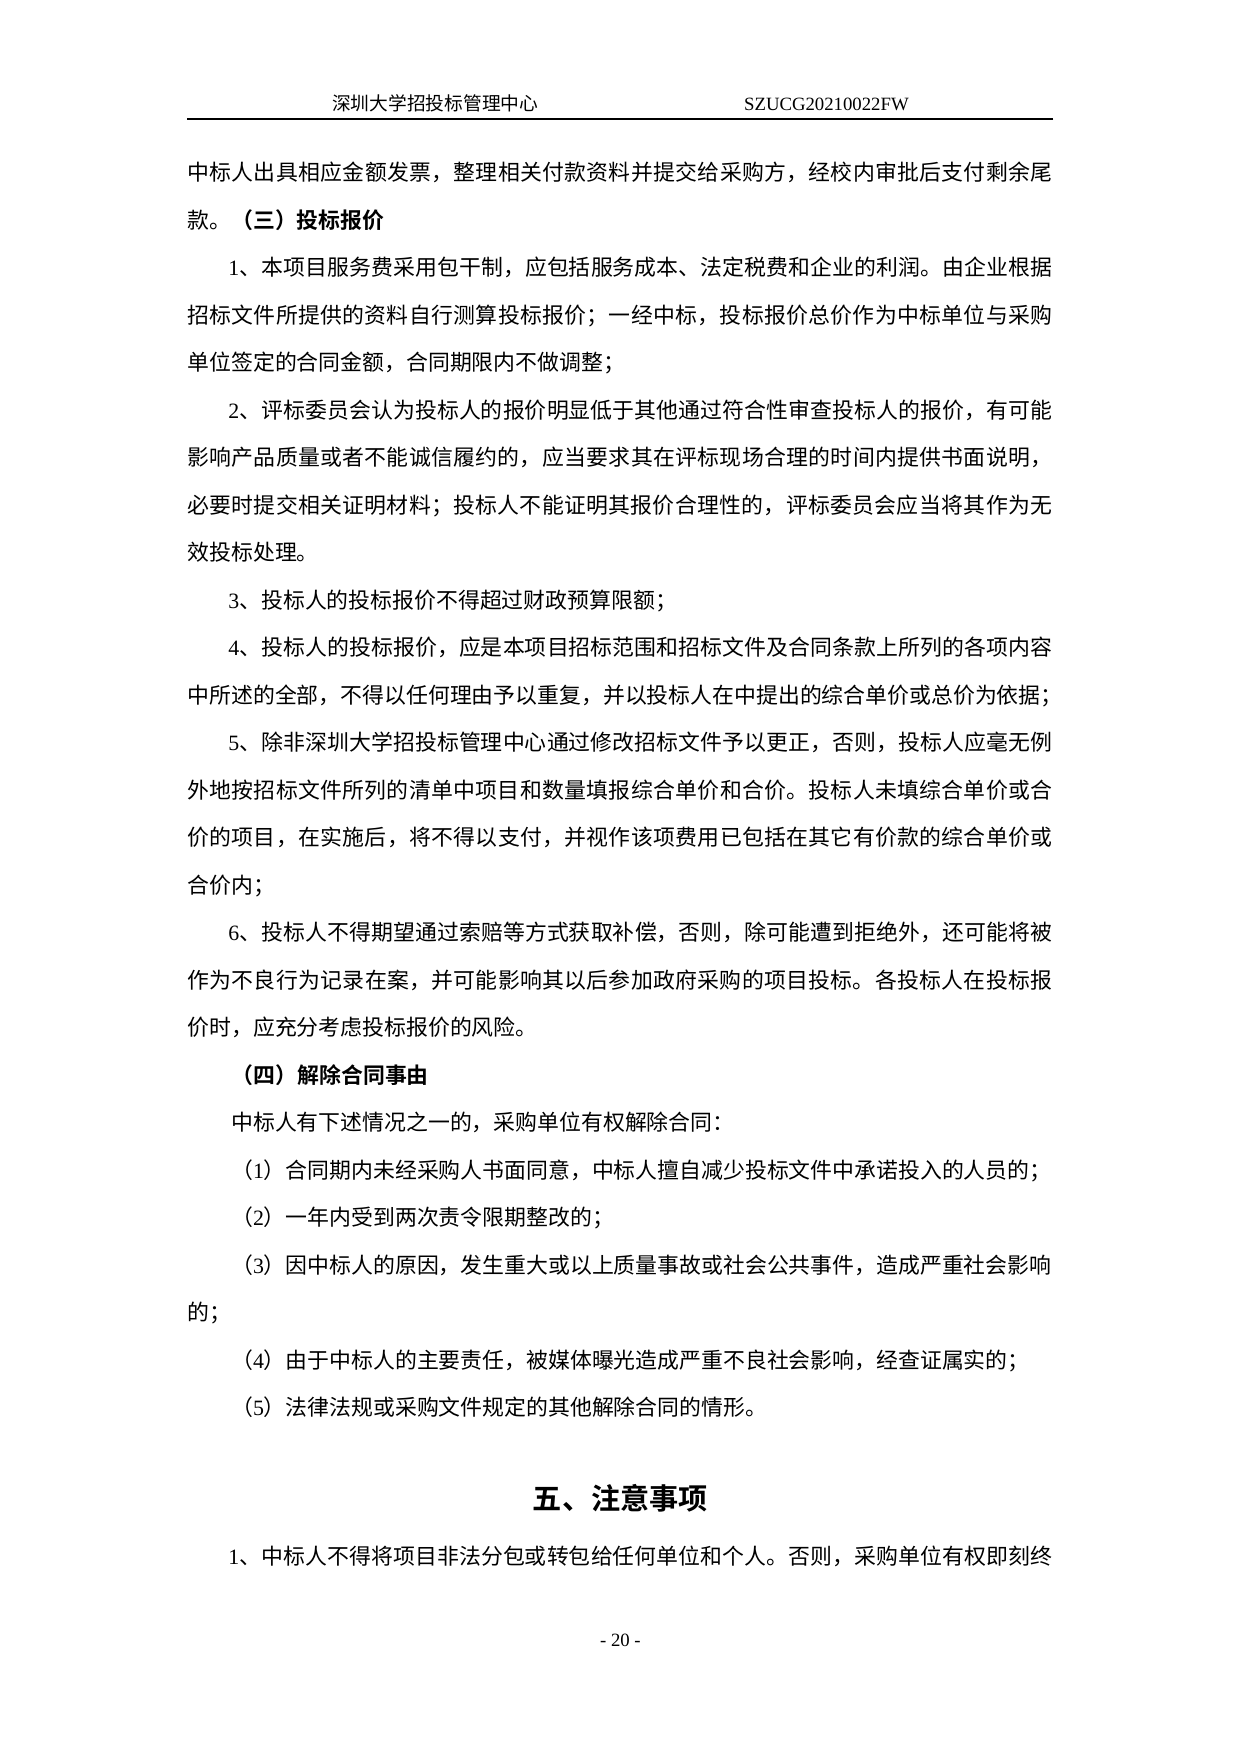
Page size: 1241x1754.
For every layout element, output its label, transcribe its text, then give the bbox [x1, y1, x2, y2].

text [187, 1539, 1053, 1571]
text 5、除非深圳大学招投标管理中心通过修改招标文件予以更正，否则，投标人应毫无例外地按招标文件所列的清单中项目和数量填报综合单价和合价。投标人未填综合单价或合价的项目，在实施后，将不得以支付，并视作该项费用已包括在其它有价款的综合单价或合价内； [187, 725, 1053, 899]
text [187, 155, 1053, 234]
list 合同期内未经采购人书面同意，中标人擅自减少投标文件中承诺投入的人员的； [187, 1153, 1053, 1184]
text 3、投标人的投标报价不得超过财政预算限额； [187, 583, 1053, 614]
list 因中标人的原因，发生重大或以上质量事故或社会公共事件，造成严重社会影响的； [187, 1248, 1053, 1327]
text （四）解除合同事由 [187, 1058, 1053, 1089]
text 2、评标委员会认为投标人的报价明显低于其他通过符合性审查投标人的报价，有可能影响产品质量或者不能诚信履约的，应当要求其在评标现场合理的时间内提供书面说明，必要时提交相关证明材料；投标人不能证明其报价合理性的，评标委员会应当将其作为无效投标处理。 [187, 393, 1053, 567]
text 6、投标人不得期望通过索赔等方式获取补偿，否则，除可能遭到拒绝外，还可能将被作为不良行为记录在案，并可能影响其以后参加政府采购的项目投标。各投标人在投标报价时，应充分考虑投标报价的风险。 [187, 915, 1053, 1042]
text 五、注意事项 [187, 1475, 1053, 1518]
list 法律法规或采购文件规定的其他解除合同的情形。 [187, 1390, 1053, 1422]
text 4、投标人的投标报价，应是本项目招标范围和招标文件及合同条款上所列的各项内容中所述的全部，不得以任何理由予以重复，并以投标人在中提出的综合单价或总价为依据； [187, 630, 1053, 709]
list 由于中标人的主要责任，被媒体曝光造成严重不良社会影响，经查证属实的； [187, 1343, 1053, 1374]
text 中标人有下述情况之一的，采购单位有权解除合同： [187, 1105, 1053, 1137]
text 1、本项目服务费采用包干制，应包括服务成本、法定税费和企业的利润。由企业根据招标文件所提供的资料自行测算投标报价；一经中标，投标报价总价作为中标单位与采购单位签定的合同金额，合同期限内不做调整； [187, 250, 1053, 377]
list 一年内受到两次责令限期整改的； [187, 1200, 1053, 1232]
